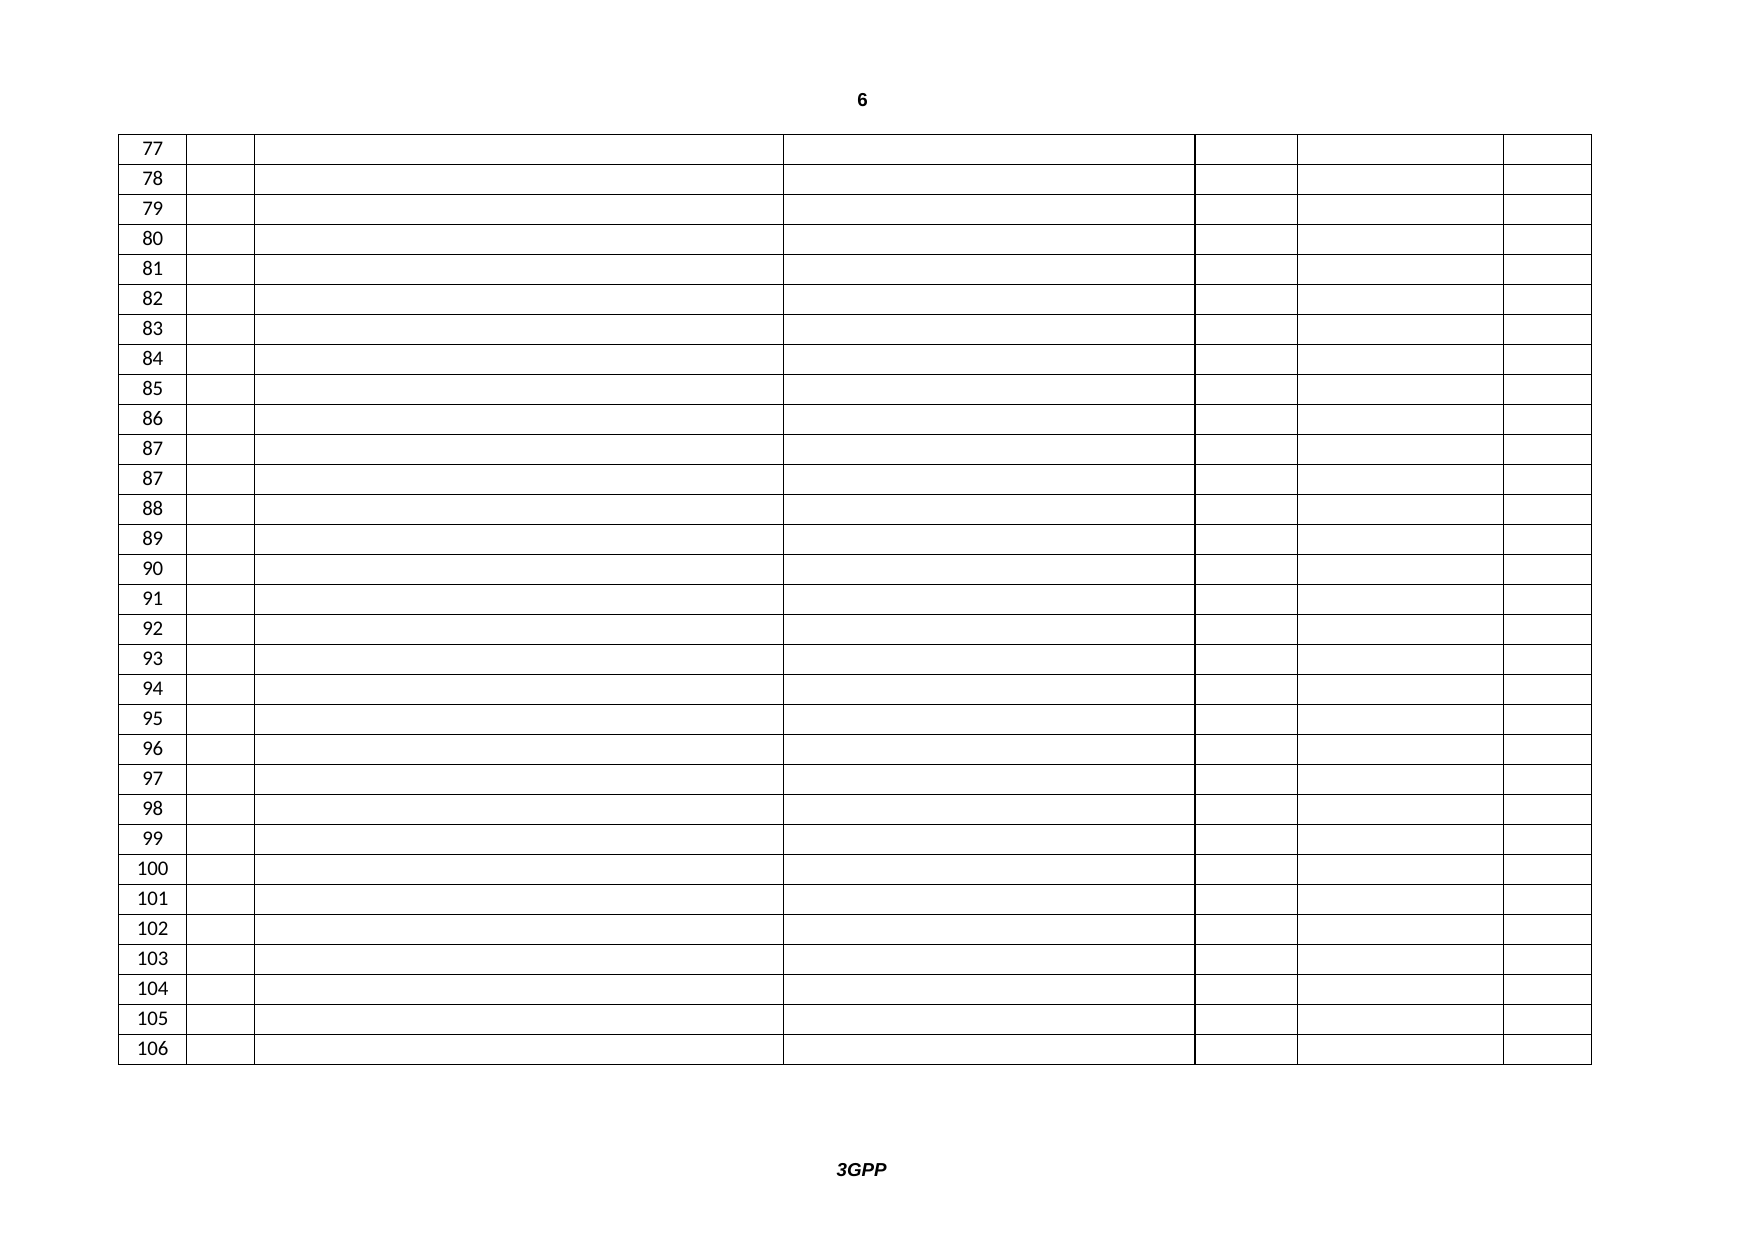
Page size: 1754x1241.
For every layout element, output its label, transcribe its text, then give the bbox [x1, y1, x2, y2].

table_cell [784, 135, 1194, 164]
table_cell [1196, 915, 1297, 944]
table_cell [784, 795, 1194, 824]
table_cell [1298, 1035, 1503, 1064]
table_cell [187, 345, 254, 374]
table_cell [784, 555, 1194, 584]
table_cell 91 [119, 585, 186, 614]
table_cell [1298, 315, 1503, 344]
table_cell [187, 135, 254, 164]
table_cell [187, 885, 254, 914]
table_cell [1298, 915, 1503, 944]
table_cell [1196, 435, 1297, 464]
table_cell [1298, 1005, 1503, 1034]
table_cell [1196, 315, 1297, 344]
table_cell 77 [119, 135, 186, 164]
table_cell [187, 195, 254, 224]
table_cell [1504, 435, 1591, 464]
table_cell [255, 795, 783, 824]
table_cell [1504, 645, 1591, 674]
table_cell [255, 675, 783, 704]
table_cell [784, 315, 1194, 344]
table_cell [1196, 135, 1297, 164]
table_cell 78 [119, 165, 186, 194]
table_cell [1298, 285, 1503, 314]
table_cell [187, 165, 254, 194]
table_cell [255, 945, 783, 974]
table_cell [1298, 795, 1503, 824]
table_cell [1196, 285, 1297, 314]
table_cell [1504, 135, 1591, 164]
table_cell [1298, 465, 1503, 494]
table_cell 85 [119, 375, 186, 404]
table_cell 102 [119, 915, 186, 944]
table_cell [784, 405, 1194, 434]
table_cell [255, 315, 783, 344]
table_cell 86 [119, 405, 186, 434]
table_cell [1504, 855, 1591, 884]
table_cell [1196, 975, 1297, 1004]
table_cell [784, 945, 1194, 974]
table_cell [1504, 945, 1591, 974]
table_cell [784, 885, 1194, 914]
table_cell [1196, 675, 1297, 704]
table_cell 99 [119, 825, 186, 854]
table_cell [255, 255, 783, 284]
table_cell [187, 915, 254, 944]
table_cell [1504, 675, 1591, 704]
table_cell [255, 435, 783, 464]
table_cell [784, 975, 1194, 1004]
table_cell [784, 915, 1194, 944]
table_cell [1196, 825, 1297, 854]
table_cell [1196, 705, 1297, 734]
table_cell [1504, 585, 1591, 614]
table_cell 97 [119, 765, 186, 794]
table_cell [784, 765, 1194, 794]
table_cell [1298, 405, 1503, 434]
table_cell [1196, 555, 1297, 584]
table_cell [784, 735, 1194, 764]
table_cell [1196, 255, 1297, 284]
table_cell [1298, 735, 1503, 764]
table_cell [1298, 525, 1503, 554]
table_cell 92 [119, 615, 186, 644]
table_cell [784, 615, 1194, 644]
table_cell [187, 375, 254, 404]
table_cell 93 [119, 645, 186, 674]
table_cell [255, 465, 783, 494]
table_cell [1298, 825, 1503, 854]
table_cell [1504, 555, 1591, 584]
table_cell [255, 585, 783, 614]
table_cell [187, 495, 254, 524]
table_cell 106 [119, 1035, 186, 1064]
table_cell [187, 555, 254, 584]
table_cell [1196, 1035, 1297, 1064]
table_cell [1504, 885, 1591, 914]
table_cell [1504, 345, 1591, 374]
table_cell [187, 765, 254, 794]
table_cell [784, 225, 1194, 254]
table_cell [1298, 615, 1503, 644]
table_cell [255, 615, 783, 644]
table_cell [1196, 495, 1297, 524]
table_cell [187, 405, 254, 434]
table_cell 89 [119, 525, 186, 554]
table_cell [1504, 735, 1591, 764]
table_cell [1298, 765, 1503, 794]
table_cell [255, 195, 783, 224]
table_cell [1196, 525, 1297, 554]
table_cell [187, 975, 254, 1004]
table_cell [784, 345, 1194, 374]
table_cell [255, 1005, 783, 1034]
table_cell 83 [119, 315, 186, 344]
table_cell [784, 645, 1194, 674]
table_cell [1196, 855, 1297, 884]
table_cell [784, 1035, 1194, 1064]
table_cell [255, 135, 783, 164]
table_cell [784, 465, 1194, 494]
table_cell [1504, 795, 1591, 824]
table_cell [784, 285, 1194, 314]
table_cell [1504, 315, 1591, 344]
table_cell 94 [119, 675, 186, 704]
table_cell [1196, 615, 1297, 644]
table_cell [784, 1005, 1194, 1034]
table_cell [255, 765, 783, 794]
table_cell [1196, 945, 1297, 974]
table_cell [1504, 225, 1591, 254]
table_cell [784, 495, 1194, 524]
table_cell [1504, 255, 1591, 284]
table_cell [187, 255, 254, 284]
table_cell [187, 315, 254, 344]
table_cell [1196, 735, 1297, 764]
table_cell [1298, 435, 1503, 464]
table_cell [187, 735, 254, 764]
table_cell [1504, 825, 1591, 854]
table_cell [187, 1005, 254, 1034]
table_cell [1298, 195, 1503, 224]
table_cell 80 [119, 225, 186, 254]
table_cell [187, 795, 254, 824]
table_cell [187, 675, 254, 704]
table_cell 87 [119, 465, 186, 494]
table_cell [1196, 645, 1297, 674]
table_cell [187, 585, 254, 614]
table_cell [1504, 165, 1591, 194]
table_cell [784, 825, 1194, 854]
table_cell [1196, 165, 1297, 194]
table_cell [187, 705, 254, 734]
table_cell 82 [119, 285, 186, 314]
table_cell [187, 645, 254, 674]
table_cell [255, 885, 783, 914]
table_cell [1298, 345, 1503, 374]
table_cell [255, 555, 783, 584]
table_cell 88 [119, 495, 186, 524]
table_cell [1504, 405, 1591, 434]
table_cell [1298, 585, 1503, 614]
table_cell [187, 825, 254, 854]
table_cell [1298, 255, 1503, 284]
table_cell [255, 825, 783, 854]
table_cell [1504, 525, 1591, 554]
table_cell [187, 285, 254, 314]
table_cell [1298, 645, 1503, 674]
table_cell [784, 195, 1194, 224]
table_cell [1298, 135, 1503, 164]
table_cell [187, 435, 254, 464]
table_cell [255, 495, 783, 524]
table_cell [1196, 765, 1297, 794]
table_cell [1504, 915, 1591, 944]
table_cell [1504, 465, 1591, 494]
table_cell [1298, 885, 1503, 914]
table_cell [1298, 675, 1503, 704]
table_cell [784, 705, 1194, 734]
table_cell [255, 225, 783, 254]
table_cell [1504, 765, 1591, 794]
table_cell [255, 645, 783, 674]
table_cell 105 [119, 1005, 186, 1034]
table_cell [1298, 375, 1503, 404]
table_cell [187, 1035, 254, 1064]
table_cell [187, 615, 254, 644]
table_cell [255, 165, 783, 194]
table_cell 104 [119, 975, 186, 1004]
table_cell [1298, 705, 1503, 734]
table_cell [255, 285, 783, 314]
table_cell [1196, 885, 1297, 914]
table_cell [187, 525, 254, 554]
table_cell [1504, 615, 1591, 644]
table_cell [1196, 405, 1297, 434]
table_cell [1504, 195, 1591, 224]
table_cell [1196, 795, 1297, 824]
table_cell [255, 345, 783, 374]
table_cell [255, 975, 783, 1004]
table_cell [255, 1035, 783, 1064]
table_cell [784, 165, 1194, 194]
table_cell [1196, 345, 1297, 374]
table_cell [1504, 1005, 1591, 1034]
table_cell [1298, 855, 1503, 884]
table_cell [255, 525, 783, 554]
table_cell [1504, 495, 1591, 524]
table_cell 81 [119, 255, 186, 284]
table_cell [784, 675, 1194, 704]
table_cell [1196, 225, 1297, 254]
table_cell 96 [119, 735, 186, 764]
table_cell [1298, 165, 1503, 194]
table_cell 84 [119, 345, 186, 374]
table_cell [1504, 975, 1591, 1004]
table_cell [1196, 195, 1297, 224]
table_cell 90 [119, 555, 186, 584]
table_cell 87 [119, 435, 186, 464]
table_cell [255, 855, 783, 884]
table_cell [255, 375, 783, 404]
table_cell 101 [119, 885, 186, 914]
table_cell [1298, 975, 1503, 1004]
table_cell [1504, 705, 1591, 734]
table_cell [1504, 375, 1591, 404]
table_cell [255, 705, 783, 734]
table_cell 95 [119, 705, 186, 734]
table_cell [1298, 495, 1503, 524]
table_cell [1504, 1035, 1591, 1064]
table_cell [255, 915, 783, 944]
table_cell [784, 375, 1194, 404]
table_cell 98 [119, 795, 186, 824]
table_cell 100 [119, 855, 186, 884]
table_cell [1196, 1005, 1297, 1034]
table_cell [255, 405, 783, 434]
table_cell 103 [119, 945, 186, 974]
table_cell [255, 735, 783, 764]
table_cell [187, 945, 254, 974]
table_cell [784, 525, 1194, 554]
table_cell [1298, 225, 1503, 254]
table_cell [784, 855, 1194, 884]
table_cell [1196, 465, 1297, 494]
table_cell [784, 435, 1194, 464]
table_cell [1504, 285, 1591, 314]
table_cell [784, 585, 1194, 614]
table_cell 79 [119, 195, 186, 224]
table_cell [1298, 555, 1503, 584]
table_cell [187, 855, 254, 884]
table_cell [1298, 945, 1503, 974]
table_cell [187, 465, 254, 494]
table_cell [1196, 375, 1297, 404]
table_cell [187, 225, 254, 254]
table_cell [1196, 585, 1297, 614]
table_cell [784, 255, 1194, 284]
